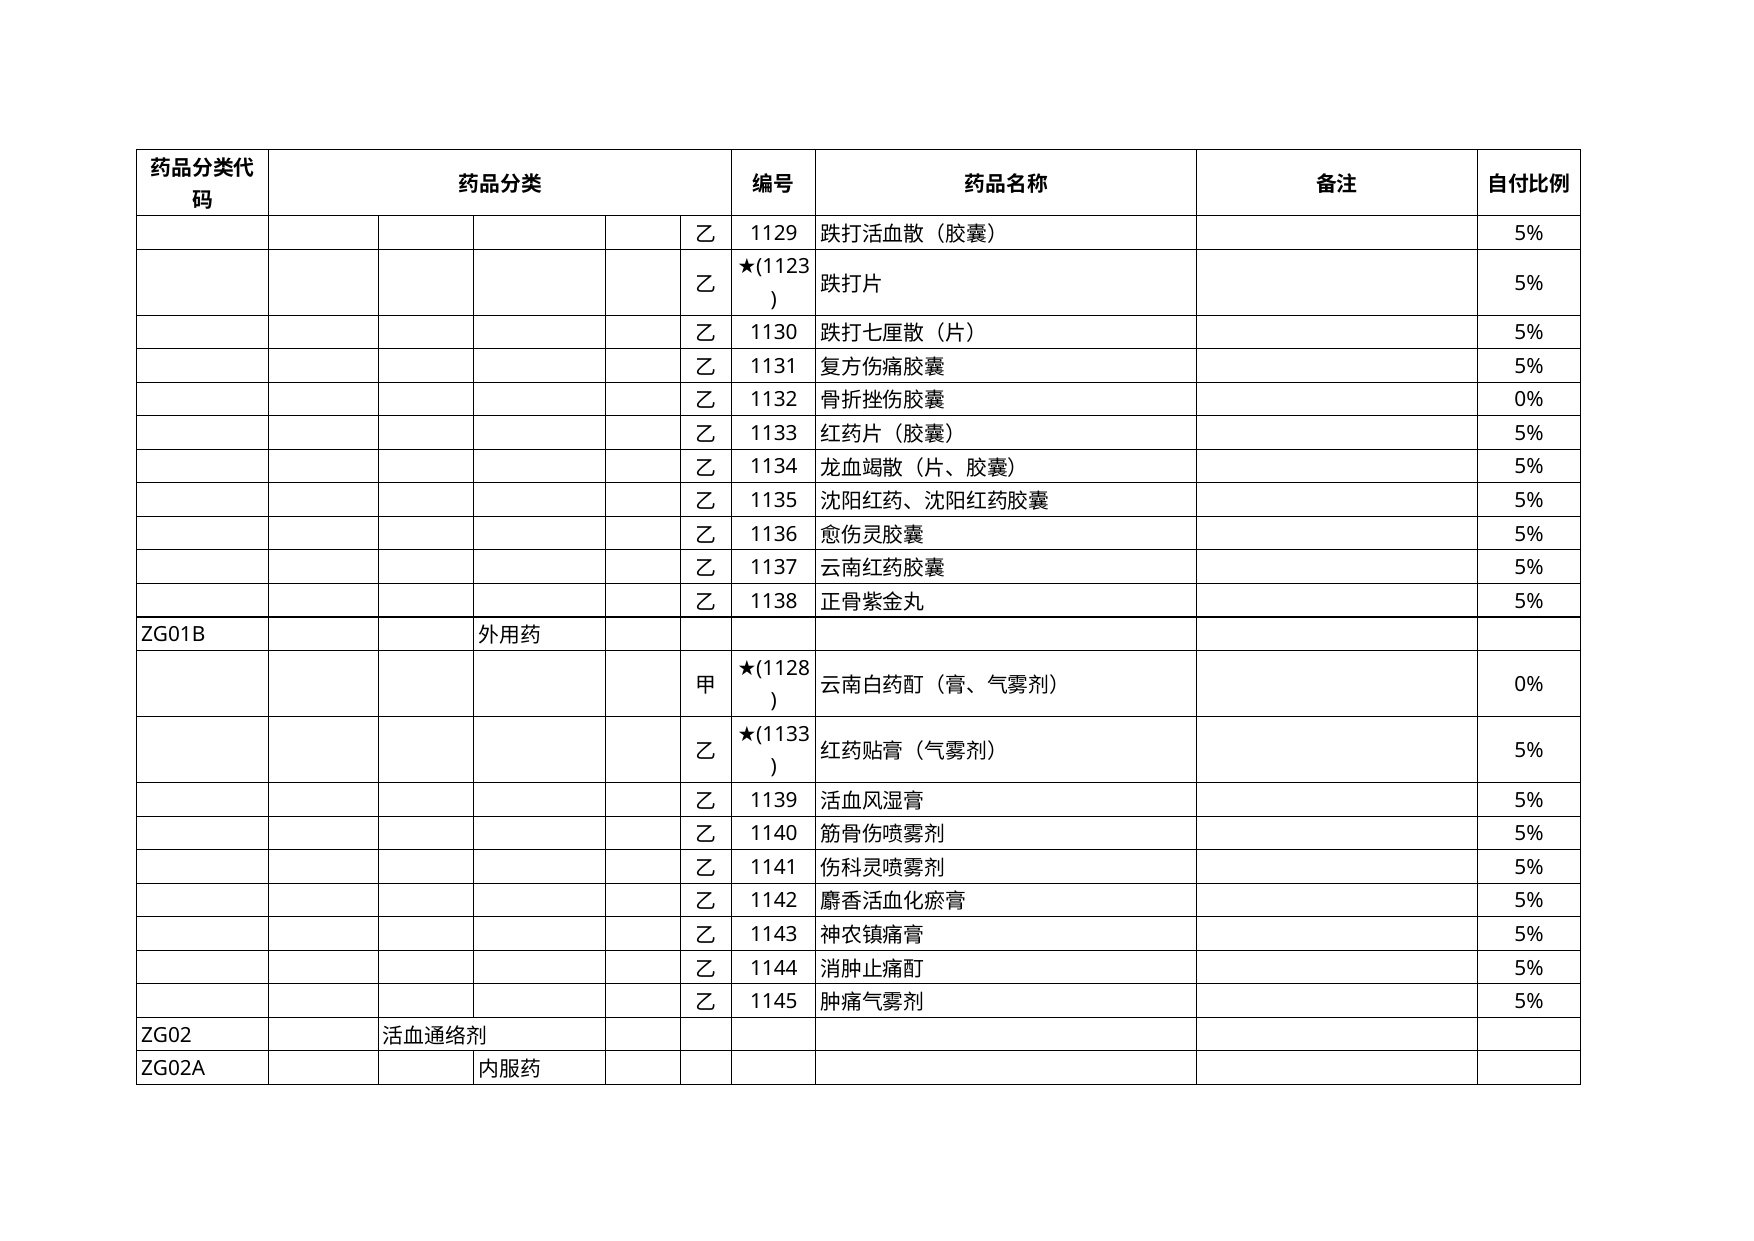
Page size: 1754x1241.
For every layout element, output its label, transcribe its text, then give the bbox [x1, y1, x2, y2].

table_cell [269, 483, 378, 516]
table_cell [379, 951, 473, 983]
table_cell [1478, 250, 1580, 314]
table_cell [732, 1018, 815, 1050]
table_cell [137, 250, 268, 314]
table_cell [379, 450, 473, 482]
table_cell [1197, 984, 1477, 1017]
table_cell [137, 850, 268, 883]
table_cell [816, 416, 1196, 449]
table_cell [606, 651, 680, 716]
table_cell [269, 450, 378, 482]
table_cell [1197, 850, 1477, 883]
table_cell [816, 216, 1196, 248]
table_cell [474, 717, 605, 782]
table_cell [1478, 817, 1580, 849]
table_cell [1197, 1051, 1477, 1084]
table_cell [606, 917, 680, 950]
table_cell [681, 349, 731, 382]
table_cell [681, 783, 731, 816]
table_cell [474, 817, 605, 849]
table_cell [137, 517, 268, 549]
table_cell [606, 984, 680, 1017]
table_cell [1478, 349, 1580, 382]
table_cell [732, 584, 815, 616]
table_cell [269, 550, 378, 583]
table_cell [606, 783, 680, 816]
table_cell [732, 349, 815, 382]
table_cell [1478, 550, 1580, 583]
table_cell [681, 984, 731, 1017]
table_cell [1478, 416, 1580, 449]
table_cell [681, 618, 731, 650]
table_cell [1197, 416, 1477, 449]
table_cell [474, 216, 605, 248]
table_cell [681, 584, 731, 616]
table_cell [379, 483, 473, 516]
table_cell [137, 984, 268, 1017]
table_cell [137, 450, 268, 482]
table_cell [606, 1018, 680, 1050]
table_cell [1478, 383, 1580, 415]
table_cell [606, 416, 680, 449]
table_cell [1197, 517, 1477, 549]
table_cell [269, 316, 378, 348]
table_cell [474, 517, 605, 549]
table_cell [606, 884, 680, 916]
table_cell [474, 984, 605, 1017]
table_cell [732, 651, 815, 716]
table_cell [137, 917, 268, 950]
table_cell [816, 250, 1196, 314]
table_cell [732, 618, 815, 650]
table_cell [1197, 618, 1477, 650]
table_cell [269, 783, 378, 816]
table_header 自付比例 [1478, 150, 1580, 215]
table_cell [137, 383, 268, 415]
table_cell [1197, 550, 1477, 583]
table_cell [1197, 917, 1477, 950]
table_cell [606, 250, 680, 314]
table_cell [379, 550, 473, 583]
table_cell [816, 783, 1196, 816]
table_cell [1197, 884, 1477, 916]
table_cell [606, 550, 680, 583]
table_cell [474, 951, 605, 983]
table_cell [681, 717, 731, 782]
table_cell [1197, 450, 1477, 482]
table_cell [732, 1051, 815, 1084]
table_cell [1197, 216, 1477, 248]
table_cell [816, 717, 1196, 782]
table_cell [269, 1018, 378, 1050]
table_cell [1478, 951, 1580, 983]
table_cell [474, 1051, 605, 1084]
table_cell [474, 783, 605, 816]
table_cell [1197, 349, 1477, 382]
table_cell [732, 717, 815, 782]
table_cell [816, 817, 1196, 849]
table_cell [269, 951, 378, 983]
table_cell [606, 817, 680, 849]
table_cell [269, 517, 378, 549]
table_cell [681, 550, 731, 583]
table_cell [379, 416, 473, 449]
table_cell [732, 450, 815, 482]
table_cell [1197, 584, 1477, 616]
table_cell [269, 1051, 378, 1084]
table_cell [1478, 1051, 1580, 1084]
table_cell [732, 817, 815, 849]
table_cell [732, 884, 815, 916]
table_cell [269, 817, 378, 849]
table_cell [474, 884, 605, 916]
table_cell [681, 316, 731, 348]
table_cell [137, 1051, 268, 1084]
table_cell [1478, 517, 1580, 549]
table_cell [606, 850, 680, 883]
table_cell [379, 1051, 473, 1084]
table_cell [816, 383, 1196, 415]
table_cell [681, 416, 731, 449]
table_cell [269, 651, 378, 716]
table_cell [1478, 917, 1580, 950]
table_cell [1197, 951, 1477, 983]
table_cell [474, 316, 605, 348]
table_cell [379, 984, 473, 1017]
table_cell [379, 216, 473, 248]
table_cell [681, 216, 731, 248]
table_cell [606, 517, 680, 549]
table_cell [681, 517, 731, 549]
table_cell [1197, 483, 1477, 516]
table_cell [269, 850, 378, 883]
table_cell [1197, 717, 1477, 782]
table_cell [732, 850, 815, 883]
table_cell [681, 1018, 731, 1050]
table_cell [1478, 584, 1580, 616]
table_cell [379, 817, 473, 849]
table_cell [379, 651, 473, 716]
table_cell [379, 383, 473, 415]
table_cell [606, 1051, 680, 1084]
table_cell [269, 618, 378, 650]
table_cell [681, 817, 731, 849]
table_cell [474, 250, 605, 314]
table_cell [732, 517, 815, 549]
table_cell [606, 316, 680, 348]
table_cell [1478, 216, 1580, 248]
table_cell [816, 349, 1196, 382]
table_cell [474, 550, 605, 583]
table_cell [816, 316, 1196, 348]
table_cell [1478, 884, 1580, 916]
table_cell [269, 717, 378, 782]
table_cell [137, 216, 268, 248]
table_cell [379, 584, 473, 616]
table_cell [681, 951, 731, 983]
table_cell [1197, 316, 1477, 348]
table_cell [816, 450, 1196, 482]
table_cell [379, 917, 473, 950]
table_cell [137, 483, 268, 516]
table_header 编号 [732, 150, 815, 215]
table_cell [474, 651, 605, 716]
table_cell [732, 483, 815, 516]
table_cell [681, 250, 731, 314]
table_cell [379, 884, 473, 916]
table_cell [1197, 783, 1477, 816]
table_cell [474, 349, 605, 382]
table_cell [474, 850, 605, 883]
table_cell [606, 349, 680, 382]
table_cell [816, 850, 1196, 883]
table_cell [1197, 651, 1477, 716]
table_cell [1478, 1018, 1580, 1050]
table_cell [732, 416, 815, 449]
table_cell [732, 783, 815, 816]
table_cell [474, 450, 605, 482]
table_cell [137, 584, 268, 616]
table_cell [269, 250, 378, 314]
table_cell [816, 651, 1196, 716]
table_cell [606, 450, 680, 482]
table_header 药品分类 [269, 150, 731, 215]
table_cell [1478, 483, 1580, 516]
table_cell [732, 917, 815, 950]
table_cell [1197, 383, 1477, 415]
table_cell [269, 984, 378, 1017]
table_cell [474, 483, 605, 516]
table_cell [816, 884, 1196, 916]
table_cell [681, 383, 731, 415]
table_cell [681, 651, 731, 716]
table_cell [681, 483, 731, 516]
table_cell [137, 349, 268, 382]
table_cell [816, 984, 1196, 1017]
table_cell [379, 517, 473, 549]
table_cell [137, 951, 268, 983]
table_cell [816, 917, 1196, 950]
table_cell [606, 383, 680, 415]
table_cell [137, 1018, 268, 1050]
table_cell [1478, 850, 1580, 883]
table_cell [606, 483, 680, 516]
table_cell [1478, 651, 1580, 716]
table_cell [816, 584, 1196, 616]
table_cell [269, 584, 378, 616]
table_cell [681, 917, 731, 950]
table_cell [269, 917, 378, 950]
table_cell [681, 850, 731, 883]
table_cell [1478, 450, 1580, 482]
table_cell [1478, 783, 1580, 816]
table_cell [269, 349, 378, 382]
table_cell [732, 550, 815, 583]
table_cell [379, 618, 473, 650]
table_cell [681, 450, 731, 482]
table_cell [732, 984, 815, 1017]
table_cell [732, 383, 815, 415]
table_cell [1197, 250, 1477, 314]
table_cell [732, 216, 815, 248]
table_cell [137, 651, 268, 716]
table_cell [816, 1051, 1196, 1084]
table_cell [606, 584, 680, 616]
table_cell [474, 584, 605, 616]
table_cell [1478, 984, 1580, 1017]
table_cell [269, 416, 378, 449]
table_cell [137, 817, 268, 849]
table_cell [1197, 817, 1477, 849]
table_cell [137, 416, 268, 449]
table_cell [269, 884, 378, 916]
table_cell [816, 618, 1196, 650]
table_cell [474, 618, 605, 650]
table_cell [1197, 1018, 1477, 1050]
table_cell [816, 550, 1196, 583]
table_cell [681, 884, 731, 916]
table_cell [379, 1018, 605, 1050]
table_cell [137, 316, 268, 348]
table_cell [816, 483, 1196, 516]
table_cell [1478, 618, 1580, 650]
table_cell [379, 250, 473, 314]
table_header 备注 [1197, 150, 1477, 215]
table_header 药品名称 [816, 150, 1196, 215]
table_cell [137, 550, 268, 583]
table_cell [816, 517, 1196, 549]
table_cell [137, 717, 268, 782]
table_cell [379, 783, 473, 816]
table_header 药品分类代码 [137, 150, 268, 215]
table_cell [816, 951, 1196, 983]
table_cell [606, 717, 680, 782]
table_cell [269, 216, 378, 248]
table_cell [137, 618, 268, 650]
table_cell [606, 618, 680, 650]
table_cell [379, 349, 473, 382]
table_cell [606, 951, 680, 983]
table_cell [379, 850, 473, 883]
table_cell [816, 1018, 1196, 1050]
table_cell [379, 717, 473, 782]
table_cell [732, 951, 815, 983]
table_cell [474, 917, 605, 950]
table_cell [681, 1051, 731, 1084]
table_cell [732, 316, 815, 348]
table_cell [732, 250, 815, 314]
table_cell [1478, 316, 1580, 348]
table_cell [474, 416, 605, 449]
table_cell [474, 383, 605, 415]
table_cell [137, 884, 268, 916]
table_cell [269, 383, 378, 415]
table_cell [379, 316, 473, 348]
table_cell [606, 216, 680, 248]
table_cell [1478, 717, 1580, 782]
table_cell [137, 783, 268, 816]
